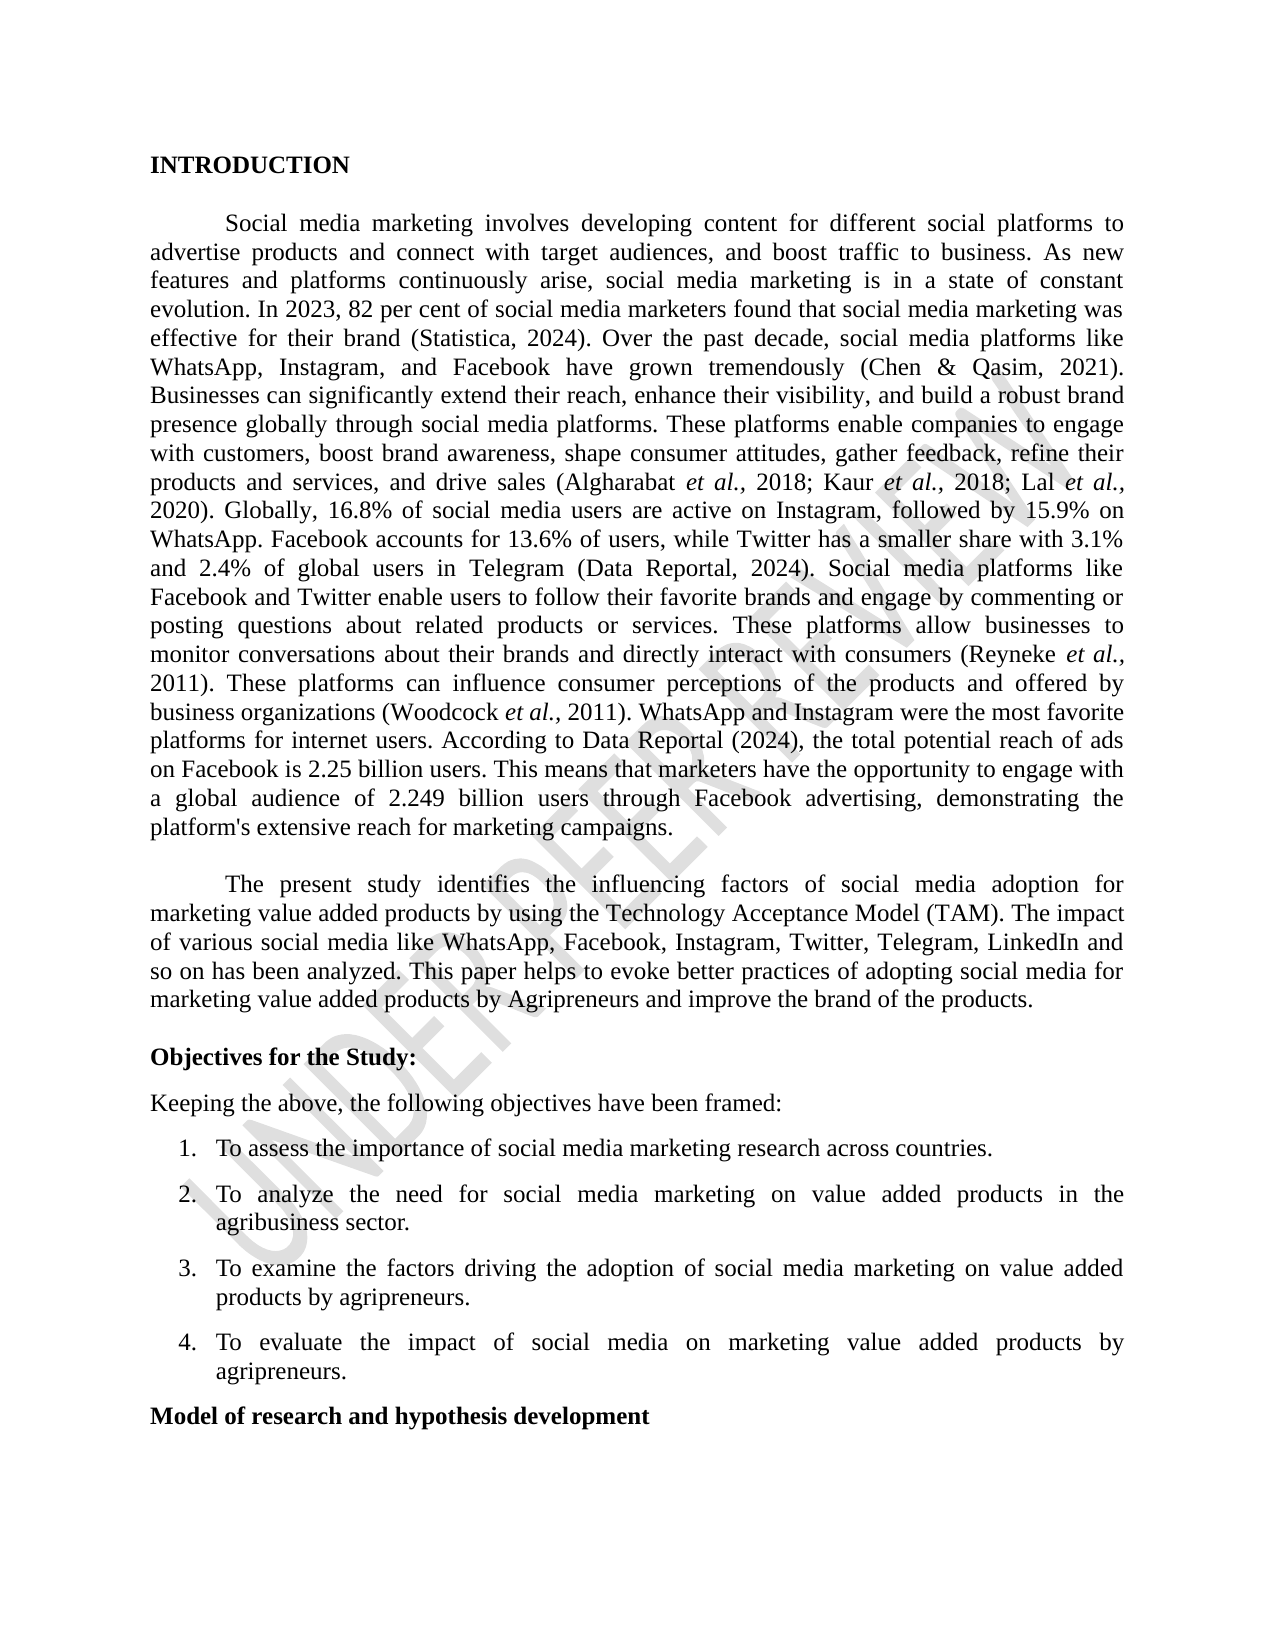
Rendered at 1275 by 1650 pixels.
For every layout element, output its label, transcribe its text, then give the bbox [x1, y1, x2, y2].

text INTRODUCTION [150, 150, 1125, 179]
list To evaluate the impact of social media on marketing value added products by agripreneurs. [178, 1327, 1125, 1384]
text Objectives for the Study: [150, 1042, 1125, 1071]
list To assess the importance of social media marketing research across countries. [178, 1133, 1125, 1162]
list To analyze the need for social media marketing on value added products in the agribusiness sector. [178, 1179, 1125, 1236]
text Keeping the above, the following objectives have been framed: [150, 1088, 1125, 1117]
text Social media marketing involves developing content for different social platforms to advertise products and connect with target audiences, and boost traffic to business. As new features and platforms continuously arise, social media marketing is in a state of constant evolution. In 2023, 82 per cent of social media marketers found that social media marketing was effective for their brand (Statistica, 2024). Over the past decade, social media platforms like WhatsApp, Instagram, and Facebook have grown tremendously (Chen & Qasim, 2021). Businesses can significantly extend their reach, enhance their visibility, and build a robust brand presence globally through social media platforms. These platforms enable companies to engage with customers, boost brand awareness, shape consumer attitudes, gather feedback, refine their products and services, and drive sales (Algharabat et al., 2018; Kaur et al., 2018; Lal et al., 2020). Globally, 16.8% of social media users are active on Instagram, followed by 15.9% on WhatsApp. Facebook accounts for 13.6% of users, while Twitter has a smaller share with 3.1% and 2.4% of global users in Telegram (Data Reportal, 2024). Social media platforms like Facebook and Twitter enable users to follow their favorite brands and engage by commenting or posting questions about related products or services. These platforms allow businesses to monitor conversations about their brands and directly interact with consumers (Reyneke et al., 2011). These platforms can influence consumer perceptions of the products and offered by business organizations (Woodcock et al., 2011). WhatsApp and Instagram were the most favorite platforms for internet users. According to Data Reportal (2024), the total potential reach of ads on Facebook is 2.25 billion users. This means that marketers have the opportunity to engage with a global audience of 2.249 billion users through Facebook advertising, demonstrating the platform's extensive reach for marketing campaigns. [150, 208, 1125, 840]
list To examine the factors driving the adoption of social media marketing on value added products by agripreneurs. [178, 1253, 1125, 1310]
text Model of research and hypothesis development [150, 1401, 1125, 1430]
text The present study identifies the influencing factors of social media adoption for marketing value added products by using the Technology Acceptance Model (TAM). The impact of various social media like WhatsApp, Facebook, Instagram, Twitter, Telegram, LinkedIn and so on has been analyzed. This paper helps to evoke better practices of adopting social media for marketing value added products by Agripreneurs and improve the brand of the products. [150, 869, 1125, 1013]
